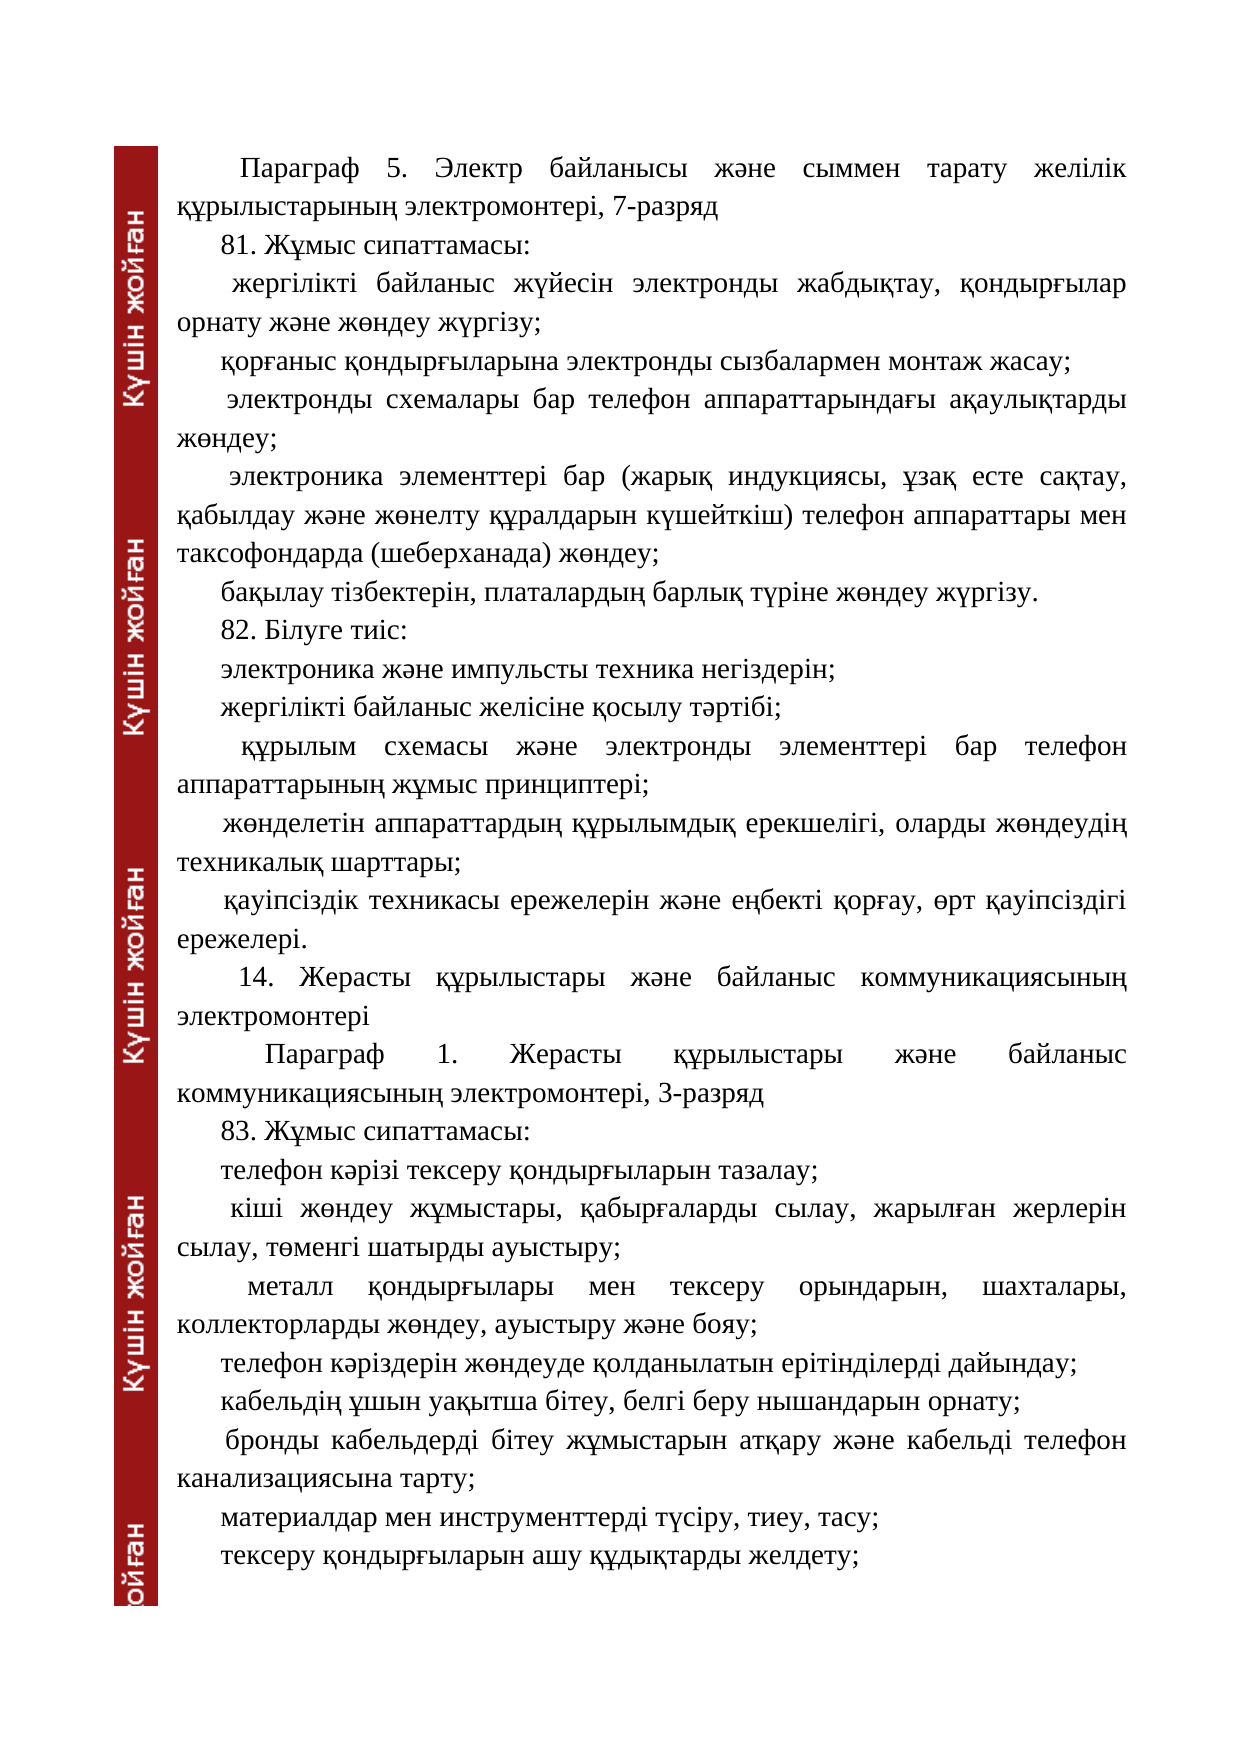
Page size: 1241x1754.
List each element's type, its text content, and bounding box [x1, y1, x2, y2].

text қауіпсіздік техникасы ережелерін және еңбекті қорғау, өрт қауіпсіздігі ережелері. [112, 882, 1128, 954]
text электроника элементтері бар (жарық индукциясы, ұзақ есте сақтау, қабылдау және жөнелту құралдарын күшейткіш) телефон аппараттары мен таксофондарда (шеберханада) жөндеу; [112, 458, 1128, 569]
picture [114, 376, 158, 381]
picture [114, 338, 158, 343]
text телефон кәрізі тексеру қондырғыларын тазалау; [112, 1152, 1128, 1186]
picture [114, 877, 158, 882]
text бронды кабельдерді бітеу жұмыстарын атқару және кабельді телефон канализациясына тарту; [112, 1422, 1128, 1494]
picture [114, 222, 158, 227]
text қорғаныс қондырғыларына электронды сызбалармен монтаж жасау; [112, 343, 1128, 376]
text электронды схемалары бар телефон аппараттарындағы ақаулықтарды жөндеу; [112, 381, 1128, 453]
picture [114, 1494, 158, 1499]
text 83. Жұмыс сипаттамасы: [112, 1113, 1128, 1147]
picture [114, 1417, 158, 1422]
picture [114, 261, 158, 266]
picture [114, 1571, 158, 1606]
text бақылау тізбектерін, платалардың барлық түріне жөндеу жүргізу. [112, 574, 1128, 607]
text жергілікті байланыс жүйесін электронды жабдықтау, қондырғылар орнату және жөндеу жүргізу; [112, 266, 1128, 338]
picture [114, 146, 158, 150]
text 82. Білуге тиіс: [112, 612, 1128, 646]
picture [114, 800, 158, 805]
text кабельдің ұшын уақытша бітеу, белгі беру нышандарын орнату; [112, 1383, 1128, 1417]
picture [114, 1186, 158, 1191]
text 81. Жұмыс сипаттамасы: [112, 227, 1128, 261]
picture [114, 684, 158, 689]
picture [114, 607, 158, 612]
picture [114, 1340, 158, 1345]
text электроника және импульсты техника негіздерін; [112, 651, 1128, 684]
text жергілікті байланыс желісіне қосылу тәртібі; [112, 689, 1128, 723]
text металл қондырғылары мен тексеру орындарын, шахталары, коллекторларды жөндеу, ауыстыру және бояу; [112, 1268, 1128, 1340]
text Параграф 1. Жерасты құрылыстары және байланыс коммуникациясының электромонтері, 3-разряд [112, 1036, 1128, 1108]
text 14. Жерасты құрылыстары және байланыс коммуникациясының электромонтері [112, 959, 1128, 1031]
picture [114, 1263, 158, 1268]
text тексеру қондырғыларын ашу құдықтарды желдету; [112, 1537, 1128, 1571]
text кіші жөндеу жұмыстары, қабырғаларды сылау, жарылған жерлерін сылау, төменгі шатырды ауыстыру; [112, 1191, 1128, 1263]
text телефон кәріздерін жөндеуде қолданылатын ерітінділерді дайындау; [112, 1345, 1128, 1378]
picture [114, 1147, 158, 1152]
picture [114, 1108, 158, 1113]
text материалдар мен инструменттерді түсіру, тиеу, тасу; [112, 1499, 1128, 1532]
picture [114, 1031, 158, 1036]
picture [114, 1532, 158, 1537]
text Параграф 5. Электр байланысы және сыммен тарату желілік құрылыстарының электромонтері, 7-разряд [112, 150, 1128, 222]
text құрылым схемасы және электронды элементтері бар телефон аппараттарының жұмыс принциптері; [112, 728, 1128, 800]
picture [114, 453, 158, 458]
picture [114, 1378, 158, 1383]
text жөнделетін аппараттардың құрылымдық ерекшелігі, оларды жөндеудің техникалық шарттары; [112, 805, 1128, 877]
picture [114, 569, 158, 574]
picture [114, 723, 158, 728]
picture [114, 954, 158, 959]
picture [114, 646, 158, 651]
